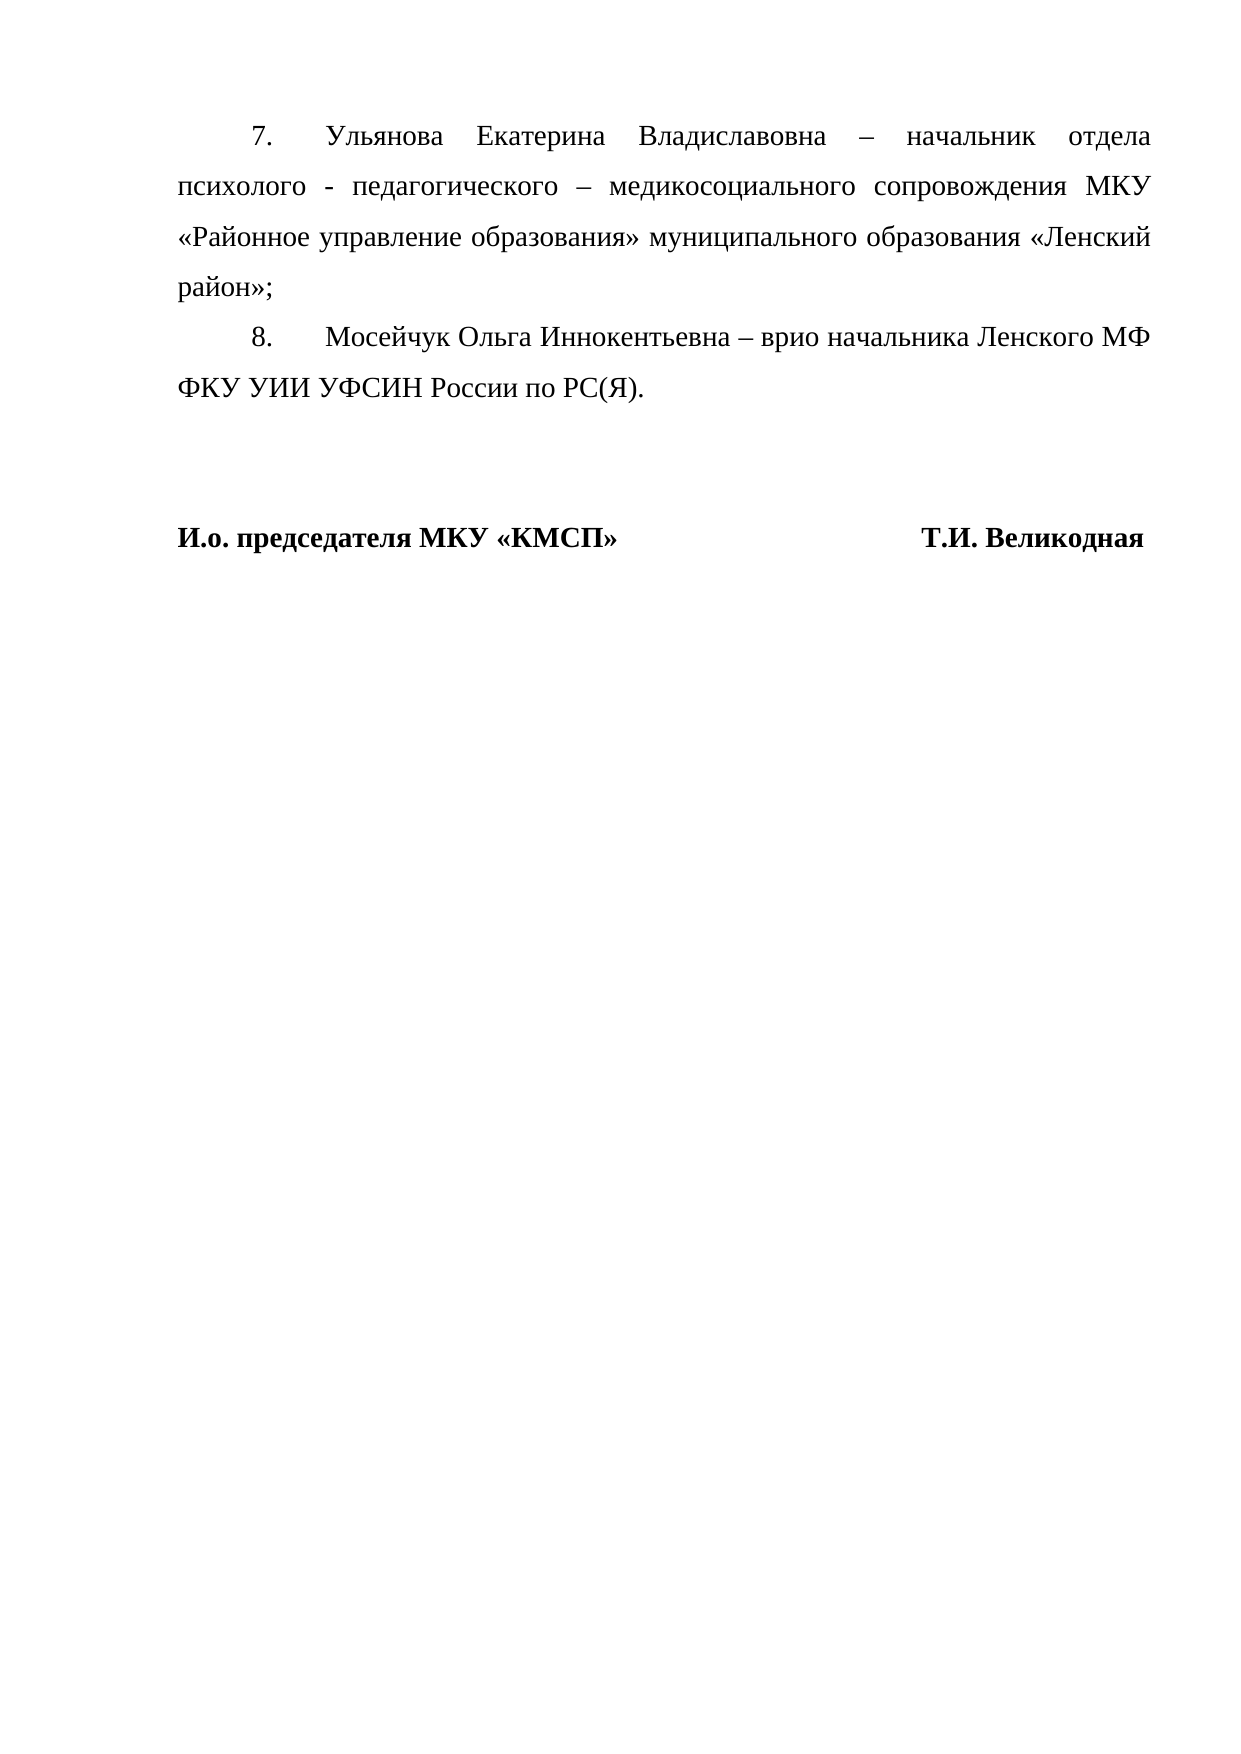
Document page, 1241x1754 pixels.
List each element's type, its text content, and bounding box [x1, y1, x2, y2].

list Ульянова Екатерина Владиславовна – начальник отдела психолого - педагогического – медикосоциального сопровождения МКУ «Районное управление образования» муниципального образования «Ленский район»; [177, 118, 1152, 303]
list Мосейчук Ольга Иннокентьевна – врио начальника Ленского МФ ФКУ УИИ УФСИН России по РС(Я). [177, 319, 1152, 403]
text И.о. председателя МКУ «КМСП» Т.И. Великодная [177, 521, 1152, 554]
